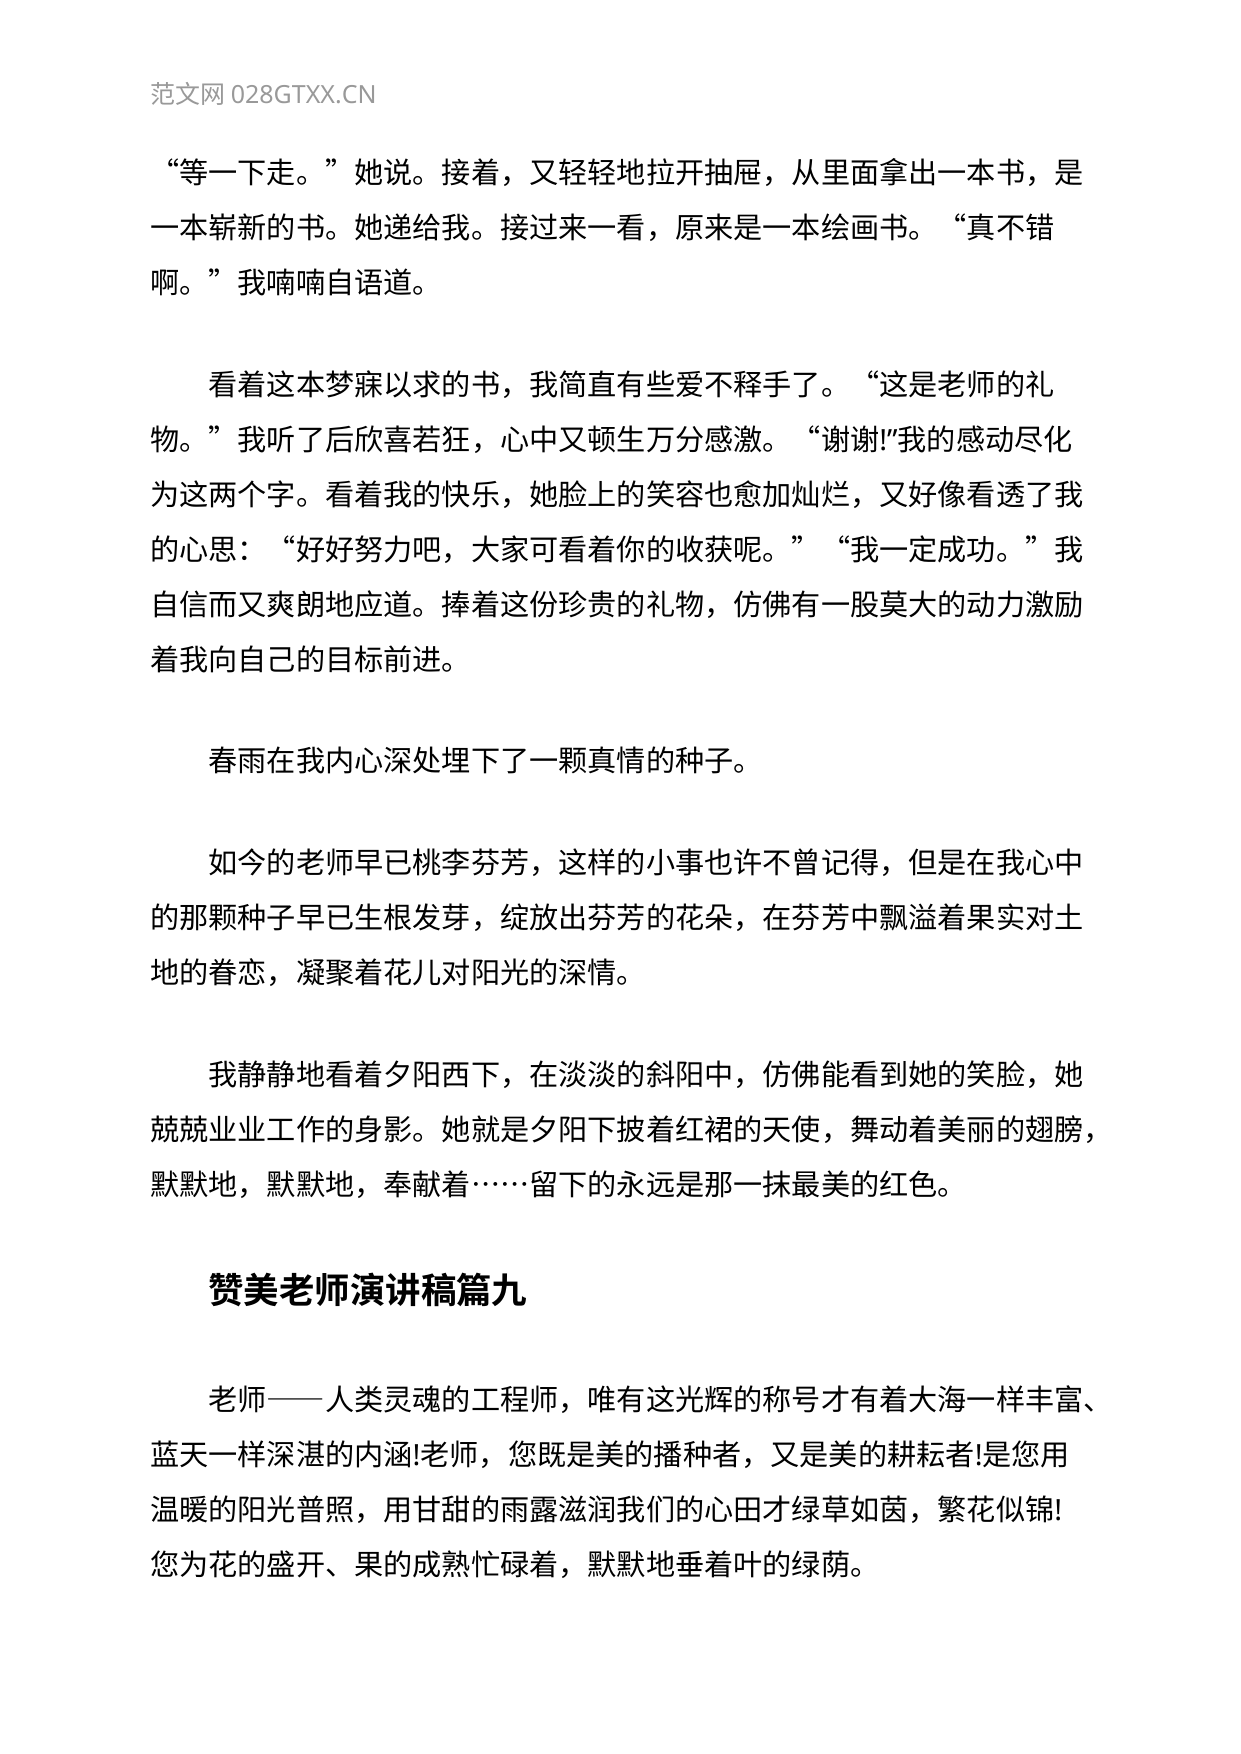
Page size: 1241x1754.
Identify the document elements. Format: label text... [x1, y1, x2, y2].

text 赞美老师演讲稿篇九 [150, 1263, 1090, 1314]
text 春雨在我内心深处埋下了一颗真情的种子。 [150, 738, 1090, 780]
text 看着这本梦寐以求的书，我简直有些爱不释手了。“这是老师的礼物。”我听了后欣喜若狂，心中又顿生万分感激。“谢谢!”我的感动尽化为这两个字。看着我的快乐，她脸上的笑容也愈加灿烂，又好像看透了我的心思：“好好努力吧，大家可看着你的收获呢。”“我一定成功。”我自信而又爽朗地应道。捧着这份珍贵的礼物，仿佛有一股莫大的动力激励着我向自己的目标前进。 [150, 362, 1090, 678]
text 我静静地看着夕阳西下，在淡淡的斜阳中，仿佛能看到她的笑脸，她兢兢业业工作的身影。她就是夕阳下披着红裙的天使，舞动着美丽的翅膀，默默地，默默地，奉献着……留下的永远是那一抹最美的红色。 [150, 1051, 1090, 1203]
text 如今的老师早已桃李芬芳，这样的小事也许不曾记得，但是在我心中的那颗种子早已生根发芽，绽放出芬芳的花朵，在芬芳中飘溢着果实对土地的眷恋，凝聚着花儿对阳光的深情。 [150, 840, 1090, 992]
text 老师——人类灵魂的工程师，唯有这光辉的称号才有着大海一样丰富、蓝天一样深湛的内涵!老师，您既是美的播种者，又是美的耕耘者!是您用温暖的阳光普照，用甘甜的雨露滋润我们的心田才绿草如茵，繁花似锦!您为花的盛开、果的成熟忙碌着，默默地垂着叶的绿荫。 [150, 1376, 1090, 1583]
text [150, 150, 1090, 302]
